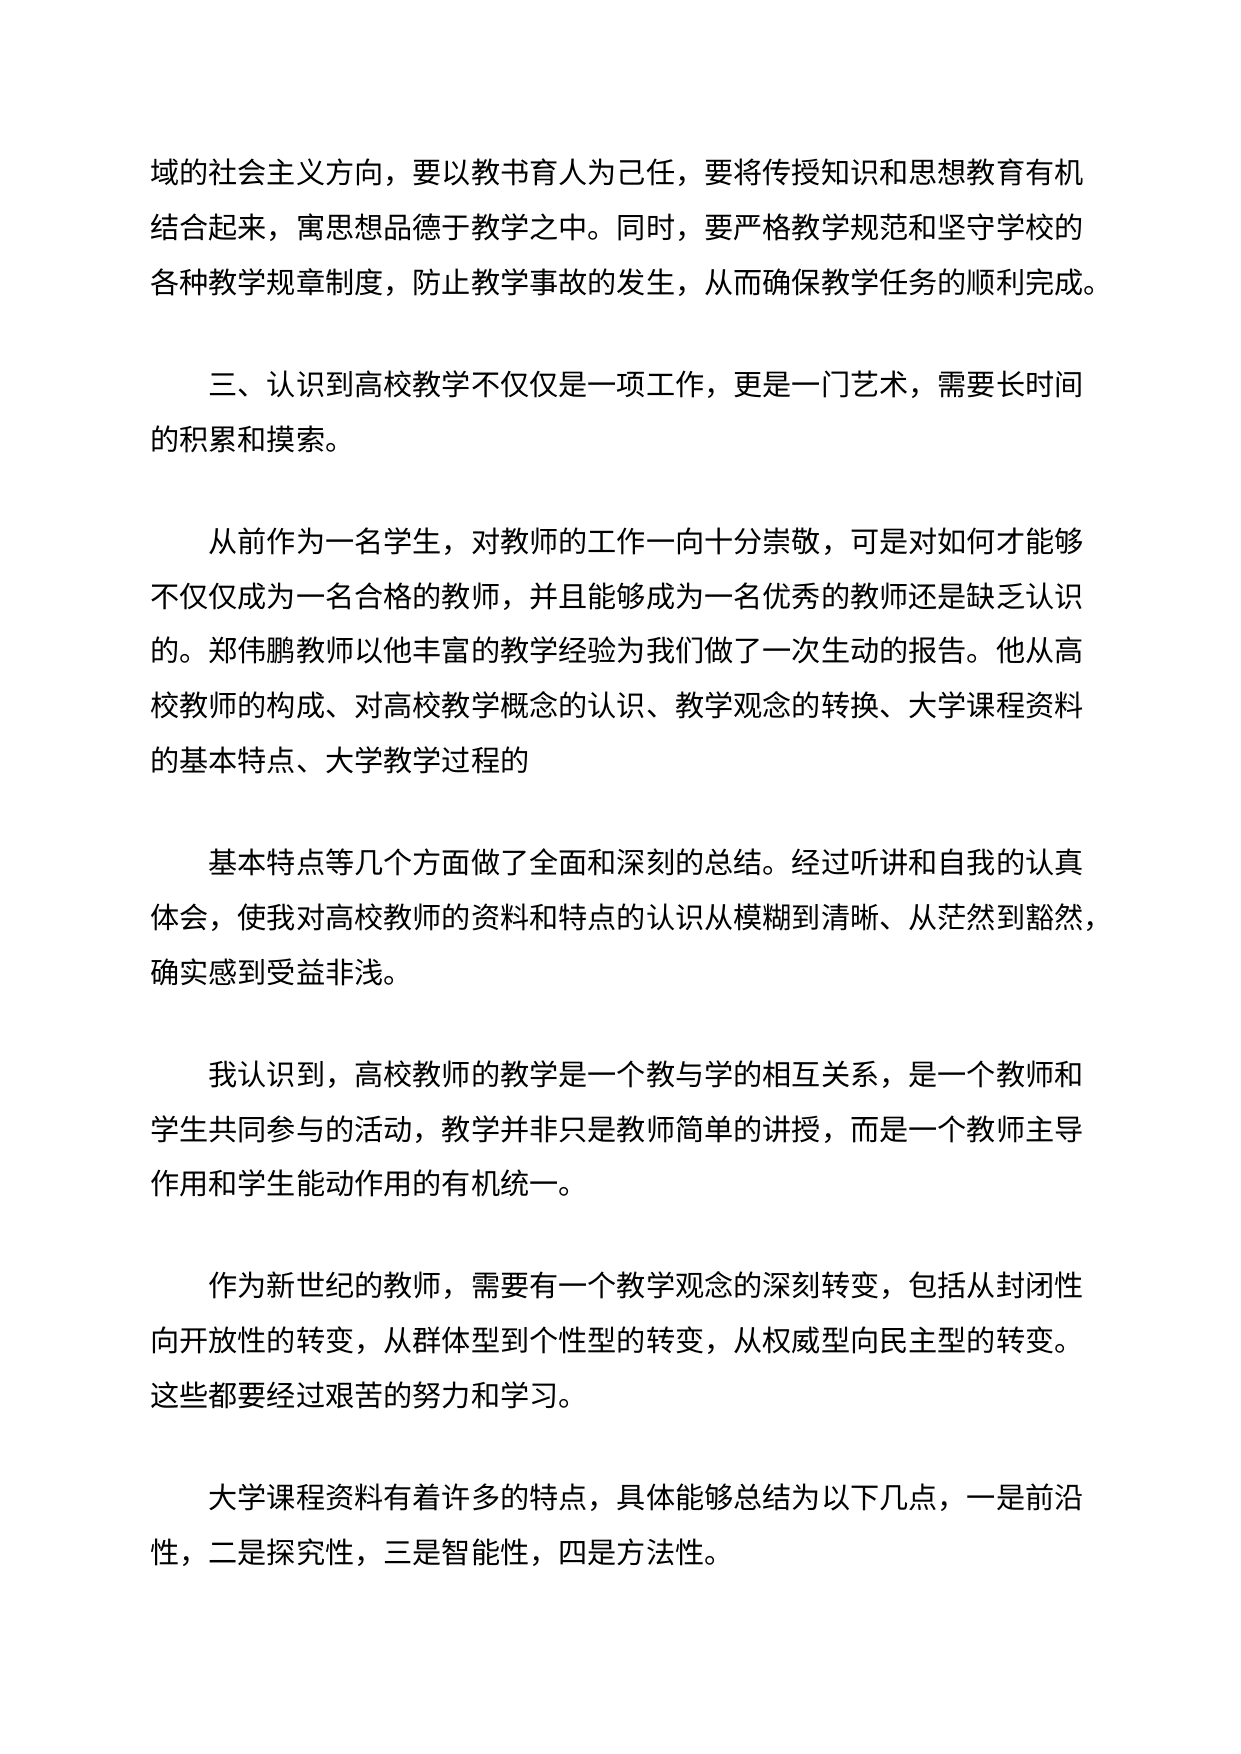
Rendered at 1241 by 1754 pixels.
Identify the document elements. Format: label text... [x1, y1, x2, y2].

text 我认识到，高校教师的教学是一个教与学的相互关系，是一个教师和学生共同参与的活动，教学并非只是教师简单的讲授，而是一个教师主导作用和学生能动作用的有机统一。 [150, 1051, 1090, 1203]
text 基本特点等几个方面做了全面和深刻的总结。经过听讲和自我的认真体会，使我对高校教师的资料和特点的认识从模糊到清晰、从茫然到豁然，确实感到受益非浅。 [150, 839, 1090, 992]
text 三、认识到高校教学不仅仅是一项工作，更是一门艺术，需要长时间的积累和摸索。 [150, 362, 1090, 459]
text 从前作为一名学生，对教师的工作一向十分崇敬，可是对如何才能够不仅仅成为一名合格的教师，并且能够成为一名优秀的教师还是缺乏认识的。郑伟鹏教师以他丰富的教学经验为我们做了一次生动的报告。他从高校教师的构成、对高校教学概念的认识、教学观念的转换、大学课程资料的基本特点、大学教学过程的 [150, 518, 1090, 780]
text 作为新世纪的教师，需要有一个教学观念的深刻转变，包括从封闭性向开放性的转变，从群体型到个性型的转变，从权威型向民主型的转变。这些都要经过艰苦的努力和学习。 [150, 1263, 1090, 1415]
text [150, 150, 1090, 302]
text 大学课程资料有着许多的特点，具体能够总结为以下几点，一是前沿性，二是探究性，三是智能性，四是方法性。 [150, 1474, 1090, 1571]
